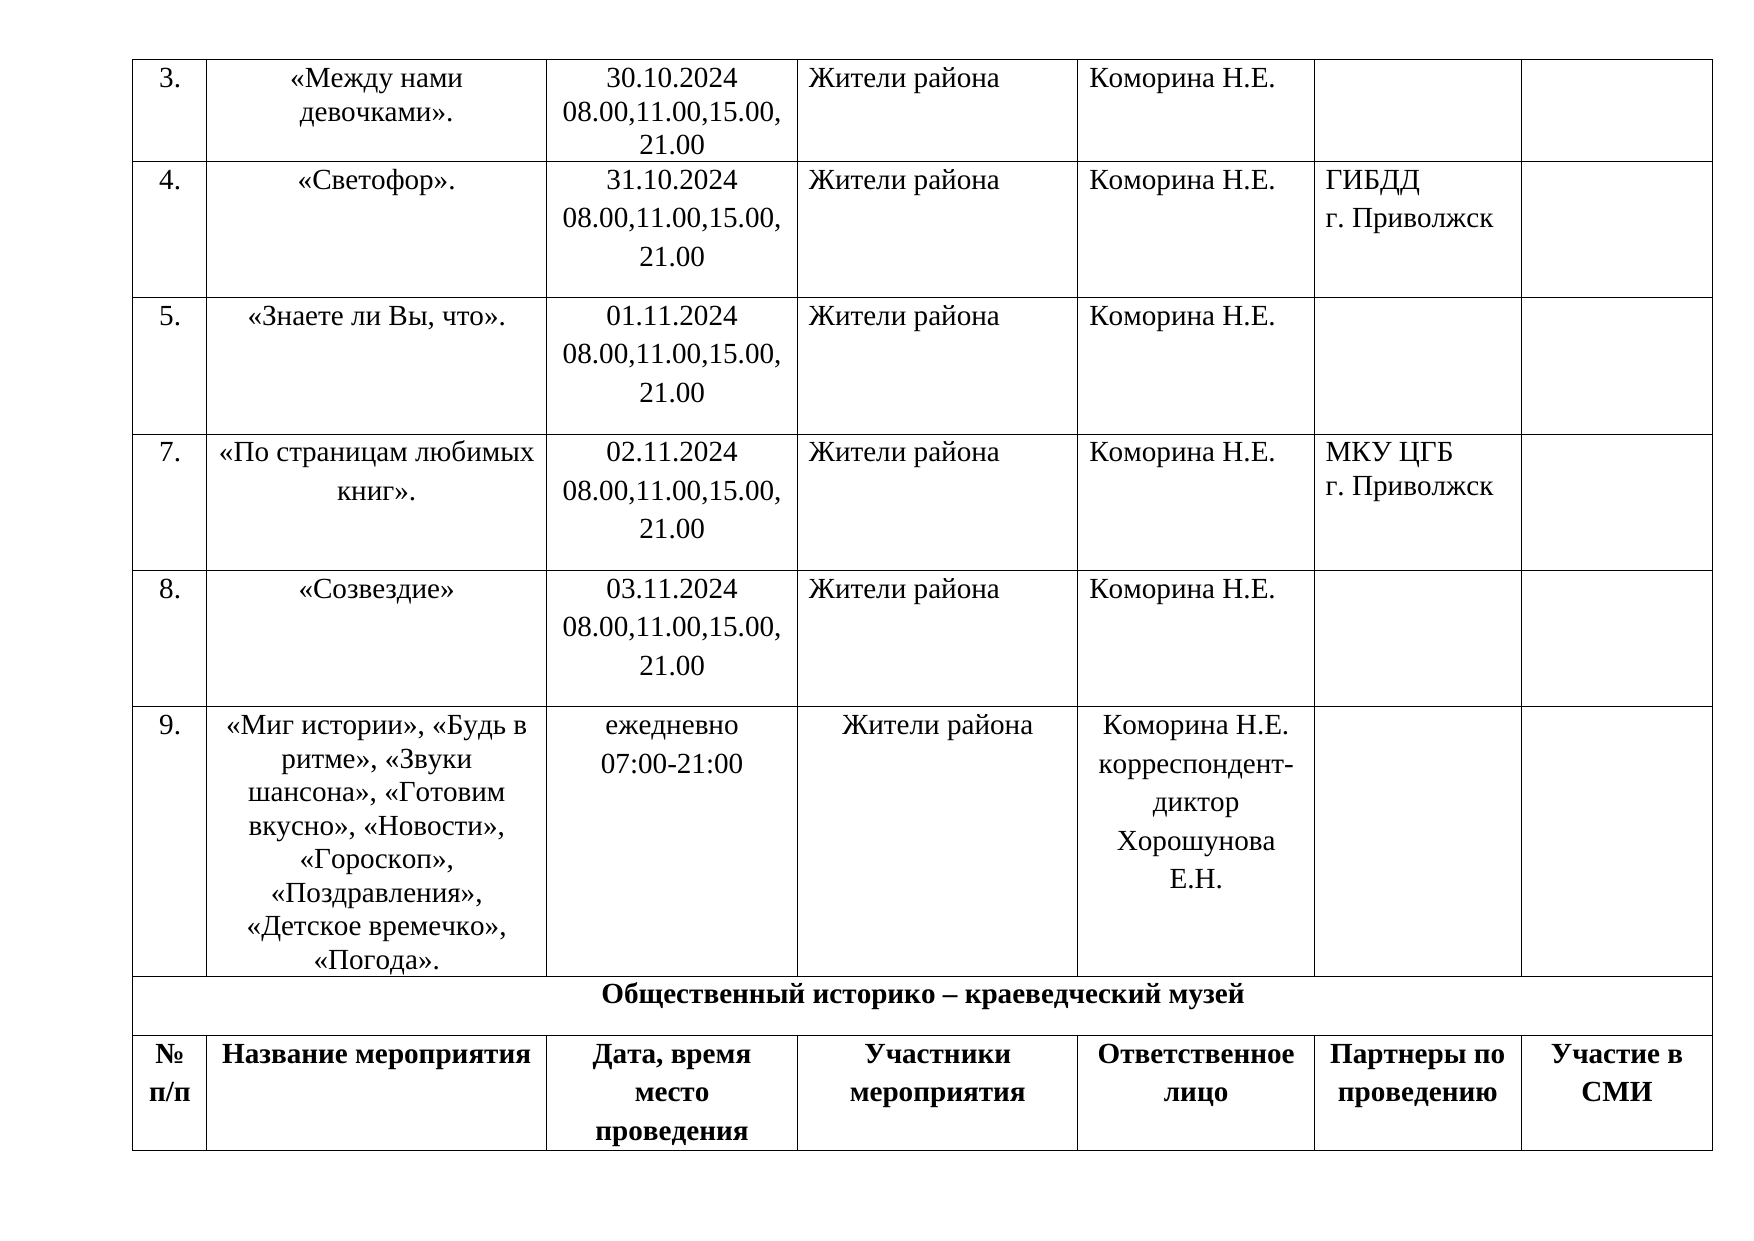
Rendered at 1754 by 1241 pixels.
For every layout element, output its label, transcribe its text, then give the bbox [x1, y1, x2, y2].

table_cell 9. [133, 707, 206, 976]
table_cell 31.10.2024 08.00,11.00,15.00, 21.00 [547, 162, 797, 297]
table_cell «Созвездие» [207, 571, 546, 706]
table_cell [1315, 571, 1521, 706]
table_cell ГИБДД г. Приволжск [1315, 162, 1521, 297]
table_cell Название мероприятия [207, 1036, 546, 1150]
table_cell Коморина Н.Е. [1078, 162, 1314, 297]
table_cell Жители района [798, 298, 1077, 433]
table_cell «Миг истории», «Будь в ритме», «Звуки шансона», «Готовим вкусно», «Новости», «Гороскоп», «Поздравления», «Детское времечко», «Погода». [207, 707, 546, 976]
table_cell «Между нами девочками». [207, 60, 546, 161]
table_cell [1522, 298, 1712, 433]
table_cell 30.10.2024 08.00,11.00,15.00, 21.00 [547, 60, 797, 161]
table_cell 01.11.2024 08.00,11.00,15.00, 21.00 [547, 298, 797, 433]
table_cell [1522, 435, 1712, 570]
table_cell Жители района [798, 707, 1077, 976]
table_cell ежедневно 07:00-21:00 [547, 707, 797, 976]
table_cell Ответственное лицо [1078, 1036, 1314, 1150]
table_cell Участие в СМИ [1522, 1036, 1712, 1150]
table_cell Коморина Н.Е. [1078, 60, 1314, 161]
table_cell 7. [133, 435, 206, 570]
table_cell [1522, 571, 1712, 706]
table_cell [1315, 707, 1521, 976]
table_cell «Знаете ли Вы, что». [207, 298, 546, 433]
table_cell Жители района [798, 571, 1077, 706]
table_cell Дата, время место проведения [547, 1036, 797, 1150]
table_cell Партнеры по проведению [1315, 1036, 1521, 1150]
table_cell [1522, 60, 1712, 161]
table_cell Коморина Н.Е. корреспондент-диктор Хорошунова Е.Н. [1078, 707, 1314, 976]
table_cell [1522, 707, 1712, 976]
table_cell [1315, 298, 1521, 433]
table_cell Участники мероприятия [798, 1036, 1077, 1150]
table_cell Жители района [798, 60, 1077, 161]
table_cell 3. [133, 60, 206, 161]
table_cell «По страницам любимых книг». [207, 435, 546, 570]
table_cell Жители района [798, 435, 1077, 570]
table_cell Коморина Н.Е. [1078, 298, 1314, 433]
table_cell № п/п [133, 1036, 206, 1150]
table_cell 8. [133, 571, 206, 706]
table_cell [1315, 60, 1521, 161]
table_cell [1522, 162, 1712, 297]
table_cell 5. [133, 298, 206, 433]
table_cell Коморина Н.Е. [1078, 571, 1314, 706]
table_cell 03.11.2024 08.00,11.00,15.00, 21.00 [547, 571, 797, 706]
table_cell «Светофор». [207, 162, 546, 297]
table_cell 02.11.2024 08.00,11.00,15.00, 21.00 [547, 435, 797, 570]
table_cell Жители района [798, 162, 1077, 297]
table_cell Общественный историко – краеведческий музей [133, 977, 1712, 1035]
table_cell 4. [133, 162, 206, 297]
table_cell Коморина Н.Е. [1078, 435, 1314, 570]
table_cell МКУ ЦГБ г. Приволжск [1315, 435, 1521, 570]
